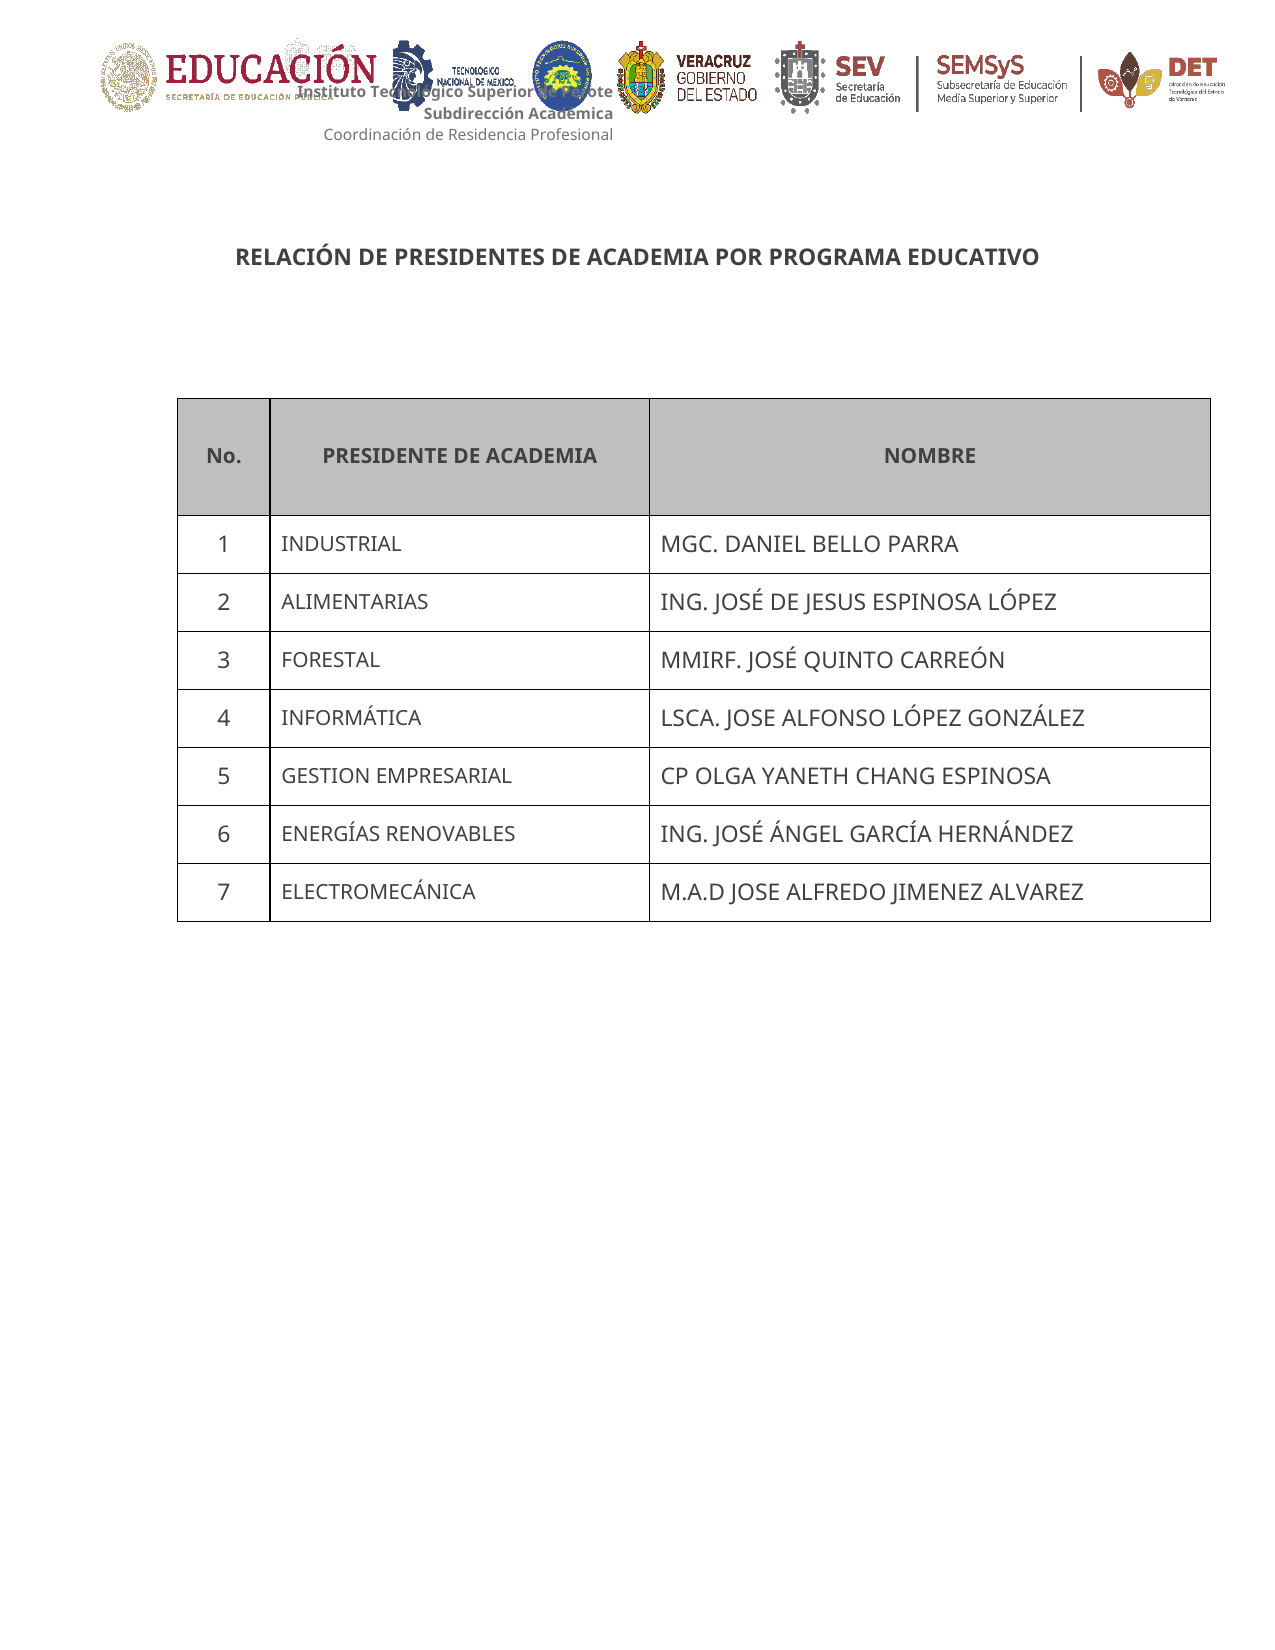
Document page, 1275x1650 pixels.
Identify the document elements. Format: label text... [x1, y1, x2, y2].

table_cell FORESTAL [271, 632, 649, 689]
table_cell 4 [178, 690, 269, 747]
table_cell GESTION EMPRESARIAL [271, 748, 649, 805]
table_cell CP OLGA YANETH CHANG ESPINOSA [650, 748, 1210, 805]
table_header PRESIDENTE DE ACADEMIA [271, 399, 649, 515]
table_cell MGC. DANIEL BELLO PARRA [650, 516, 1210, 573]
table_cell 7 [178, 864, 269, 921]
table_cell INFORMÁTICA [271, 690, 649, 747]
table_cell LSCA. JOSE ALFONSO LÓPEZ GONZÁLEZ [650, 690, 1210, 747]
table_cell 2 [178, 574, 269, 631]
table_cell ING. JOSÉ ÁNGEL GARCÍA HERNÁNDEZ [650, 806, 1210, 863]
table_cell ELECTROMECÁNICA [271, 864, 649, 921]
table_cell 6 [178, 806, 269, 863]
table_cell MMIRF. JOSÉ QUINTO CARREÓN [650, 632, 1210, 689]
table_cell 3 [178, 632, 269, 689]
table_cell ALIMENTARIAS [271, 574, 649, 631]
table_header No. [178, 399, 269, 515]
text RELACIÓN DE PRESIDENTES DE ACADEMIA POR PROGRAMA EDUCATIVO [177, 241, 1098, 273]
table_cell ENERGÍAS RENOVABLES [271, 806, 649, 863]
table_cell ING. JOSÉ DE JESUS ESPINOSA LÓPEZ [650, 574, 1210, 631]
picture [100, 37, 1228, 115]
table_cell INDUSTRIAL [271, 516, 649, 573]
table_header NOMBRE [650, 399, 1210, 515]
table_cell 1 [178, 516, 269, 573]
table_cell 5 [178, 748, 269, 805]
table_cell M.A.D JOSE ALFREDO JIMENEZ ALVAREZ [650, 864, 1210, 921]
